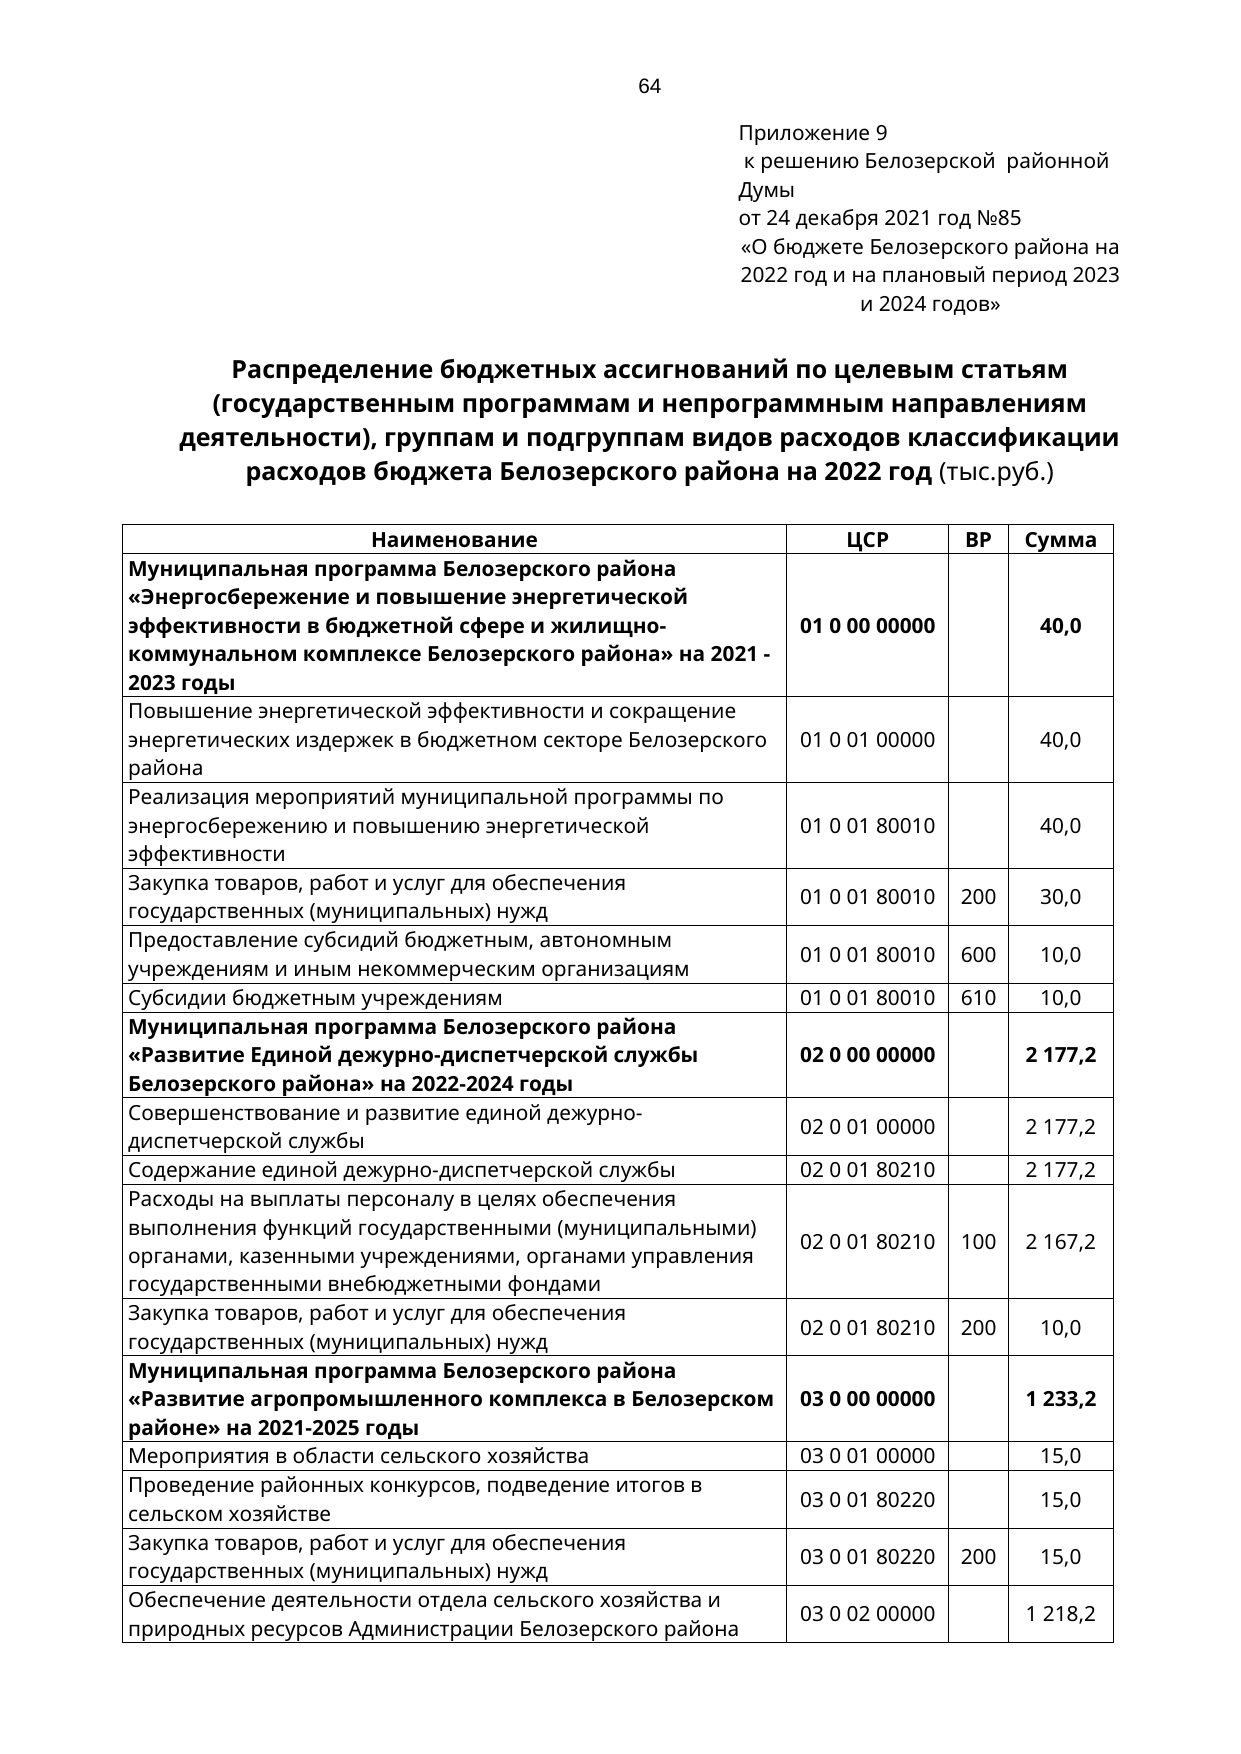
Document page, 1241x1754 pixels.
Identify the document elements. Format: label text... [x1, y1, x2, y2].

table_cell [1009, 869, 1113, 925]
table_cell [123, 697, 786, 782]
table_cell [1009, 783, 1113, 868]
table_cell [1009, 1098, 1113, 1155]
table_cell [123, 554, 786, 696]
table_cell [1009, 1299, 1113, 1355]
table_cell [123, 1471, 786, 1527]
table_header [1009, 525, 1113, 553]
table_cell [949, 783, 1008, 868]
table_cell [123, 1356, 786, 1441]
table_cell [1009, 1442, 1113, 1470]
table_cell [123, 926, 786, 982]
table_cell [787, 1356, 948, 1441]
text «О бюджете Белозерского района на 2022 год и на плановый период 2023 и 2024 годов» [738, 232, 1122, 317]
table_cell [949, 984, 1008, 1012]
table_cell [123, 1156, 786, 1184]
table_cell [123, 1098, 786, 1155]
text Распределение бюджетных ассигнований по целевым статьям (государственным программам и непрограммным направлениям деятельности), группам и подгруппам видов расходов классификации расходов бюджета Белозерского района на 2022 год (тыс.руб.) [177, 351, 1122, 487]
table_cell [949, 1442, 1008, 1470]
text Приложение 9 [738, 118, 1122, 147]
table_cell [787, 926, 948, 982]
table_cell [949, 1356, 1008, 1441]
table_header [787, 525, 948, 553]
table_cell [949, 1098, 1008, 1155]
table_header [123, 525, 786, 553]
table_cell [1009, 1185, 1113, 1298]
text от 24 декабря 2021 год №85 [738, 203, 1122, 232]
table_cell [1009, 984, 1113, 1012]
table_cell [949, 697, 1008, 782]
text к решению Белозерской районной Думы [738, 147, 1122, 203]
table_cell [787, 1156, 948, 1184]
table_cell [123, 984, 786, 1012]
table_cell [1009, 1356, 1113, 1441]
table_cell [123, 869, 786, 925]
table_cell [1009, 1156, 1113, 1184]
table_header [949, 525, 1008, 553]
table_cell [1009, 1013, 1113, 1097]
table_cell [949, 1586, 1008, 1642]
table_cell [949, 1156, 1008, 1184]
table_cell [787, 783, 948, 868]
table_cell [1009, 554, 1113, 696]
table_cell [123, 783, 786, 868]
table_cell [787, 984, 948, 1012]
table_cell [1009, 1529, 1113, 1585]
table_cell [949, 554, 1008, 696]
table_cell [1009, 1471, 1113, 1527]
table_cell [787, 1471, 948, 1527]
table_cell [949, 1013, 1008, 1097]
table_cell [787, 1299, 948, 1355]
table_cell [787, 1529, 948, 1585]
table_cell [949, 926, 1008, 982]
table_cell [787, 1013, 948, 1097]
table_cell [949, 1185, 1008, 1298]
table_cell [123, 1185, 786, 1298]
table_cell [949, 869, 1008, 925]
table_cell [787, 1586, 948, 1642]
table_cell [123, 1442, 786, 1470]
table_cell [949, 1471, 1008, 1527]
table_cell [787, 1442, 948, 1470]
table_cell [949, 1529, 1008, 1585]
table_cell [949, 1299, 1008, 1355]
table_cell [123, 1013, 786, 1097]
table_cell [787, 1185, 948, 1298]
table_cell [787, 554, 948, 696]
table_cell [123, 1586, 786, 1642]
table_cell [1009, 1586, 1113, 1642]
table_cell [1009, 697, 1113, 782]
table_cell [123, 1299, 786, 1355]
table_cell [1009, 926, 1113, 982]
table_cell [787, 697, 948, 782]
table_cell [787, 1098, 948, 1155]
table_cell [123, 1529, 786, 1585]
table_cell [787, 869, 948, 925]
